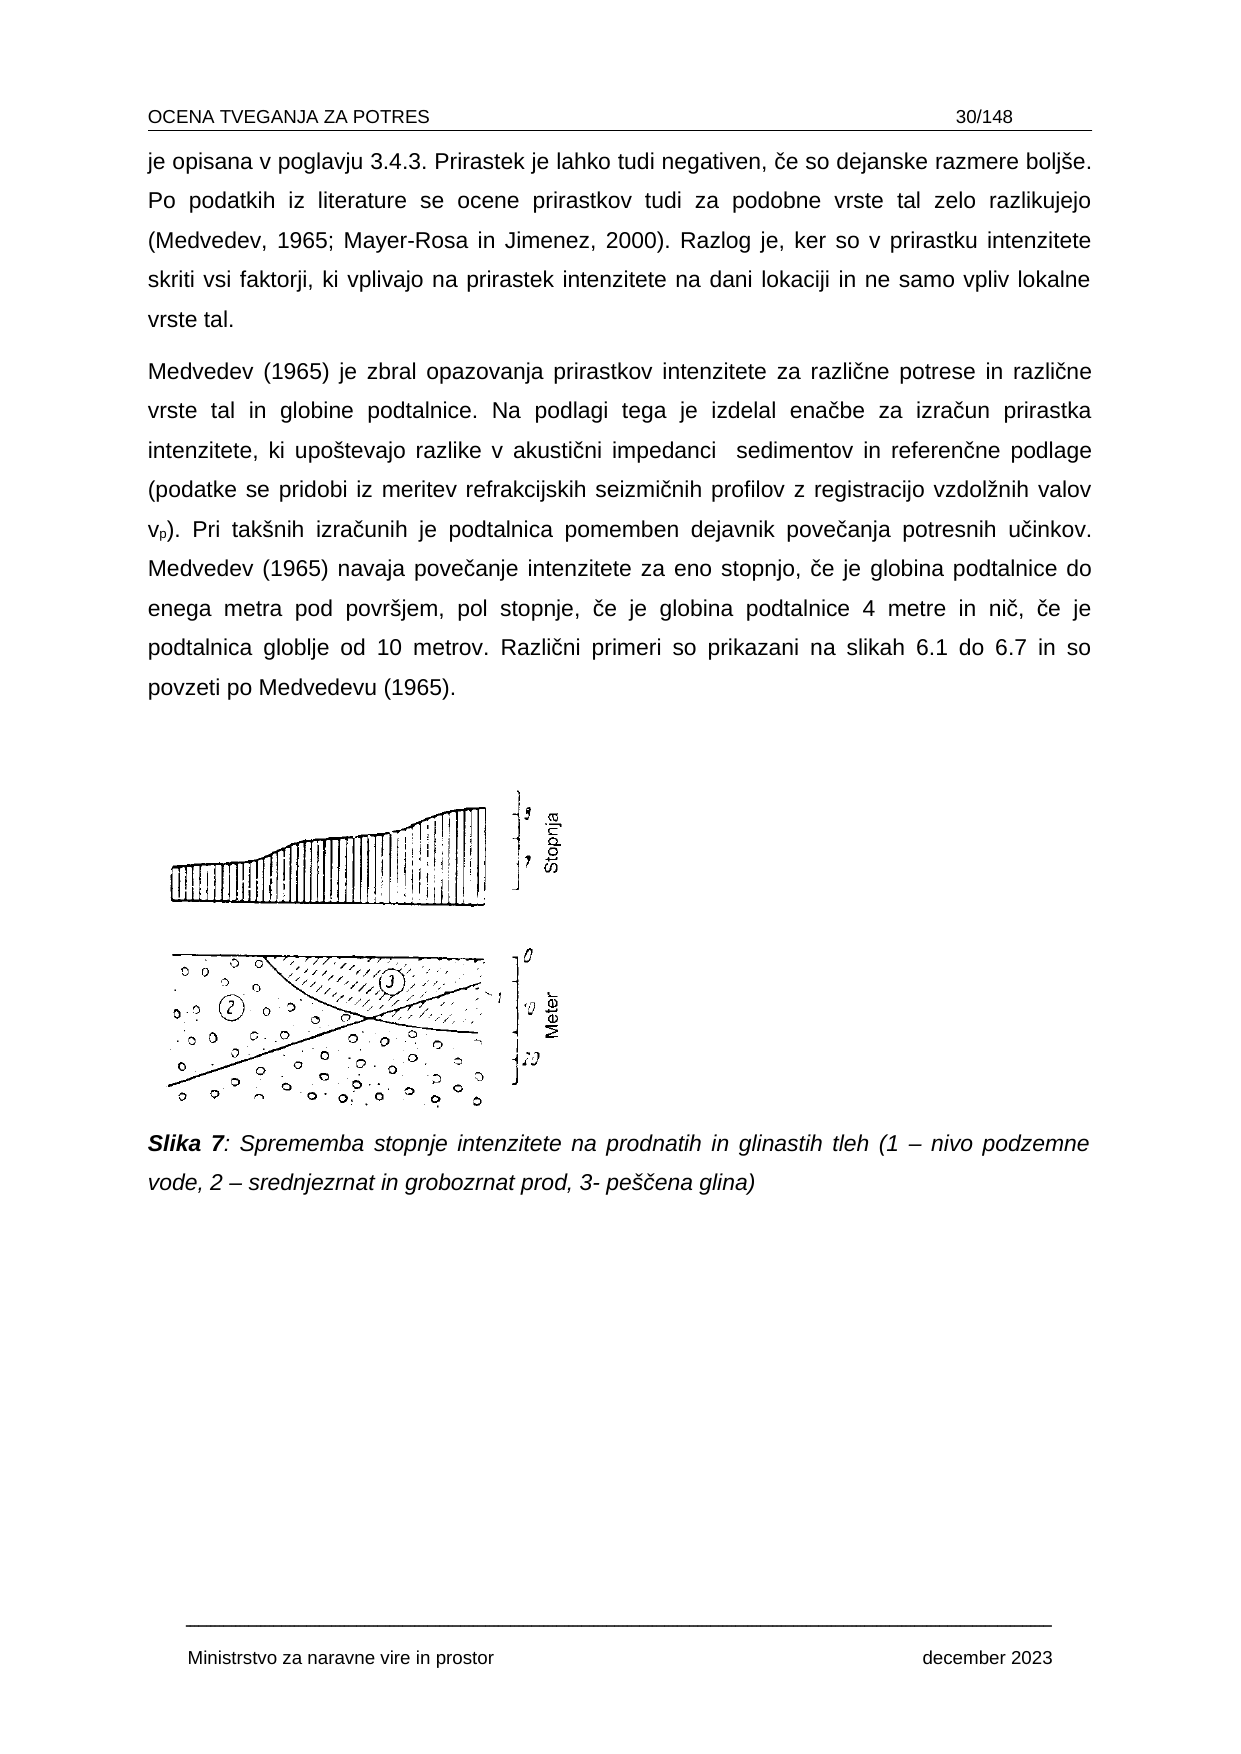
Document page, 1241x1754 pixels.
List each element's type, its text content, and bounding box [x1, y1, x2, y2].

text Slika 7: Sprememba stopnje intenzitete na prodnatih in glinastih tleh (1 – nivo podzemne vode, 2 – srednjezrnat in grobozrnat prod, 3- peščena glina) [148, 1130, 1092, 1196]
text Medvedev (1965) je zbral opazovanja prirastkov intenzitete za različne potrese in različne vrste tal in globine podtalnice. Na podlagi tega je izdelal enačbe za izračun prirastka intenzitete, ki upoštevajo razlike v akustični impedanci sedimentov in referenčne podlage (podatke se pridobi iz meritev refrakcijskih seizmičnih profilov z registracijo vzdolžnih valov vp). Pri takšnih izračunih je podtalnica pomemben dejavnik povečanja potresnih učinkov. Medvedev (1965) navaja povečanje intenzitete za eno stopnjo, če je globina podtalnice do enega metra pod površjem, pol stopnje, če je globina podtalnice 4 metre in nič, če je podtalnica globlje od 10 metrov. Različni primeri so prikazani na slikah 6.1 do 6.7 in so povzeti po Medvedevu (1965). [148, 358, 1092, 700]
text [148, 148, 1092, 332]
picture [147, 785, 579, 1118]
